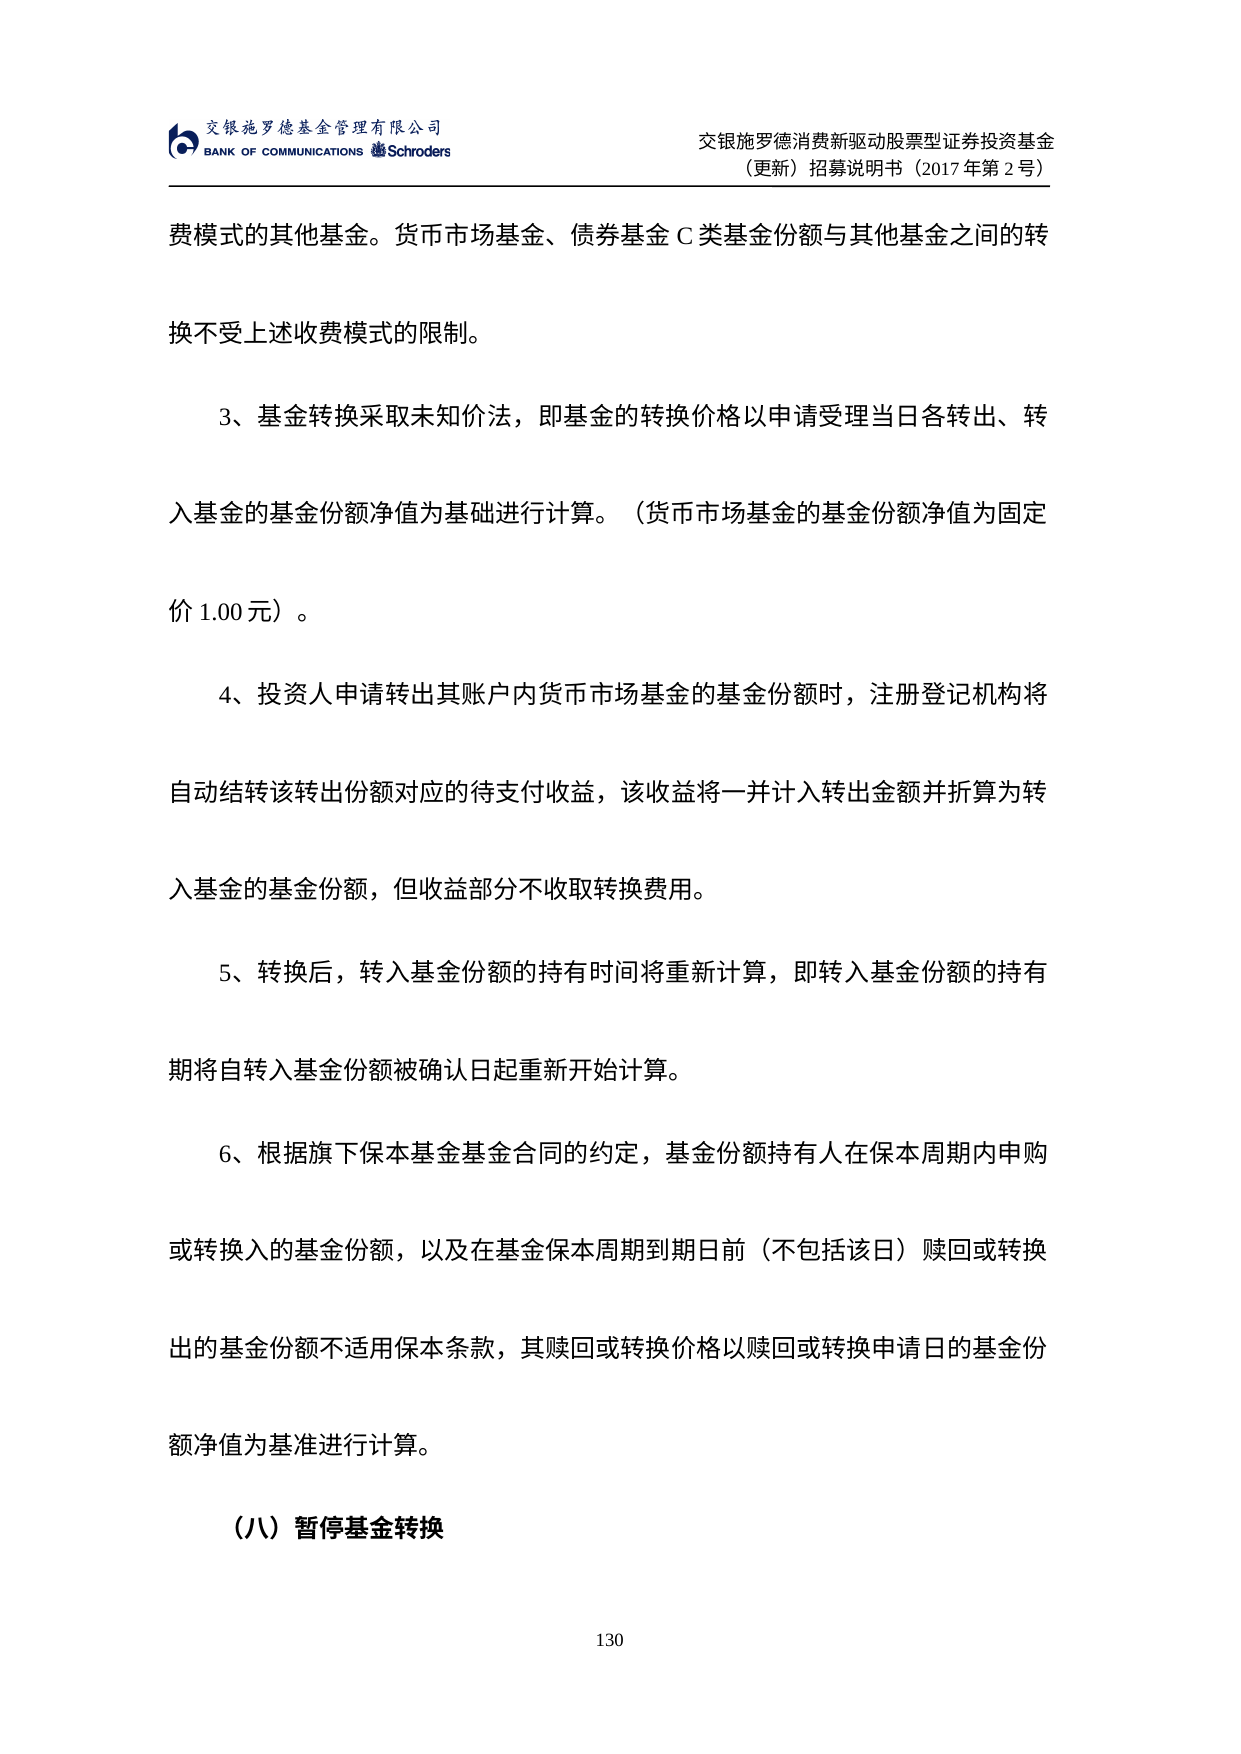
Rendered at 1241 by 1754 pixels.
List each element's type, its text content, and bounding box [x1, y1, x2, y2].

text 4、投资人申请转出其账户内货币市场基金的基金份额时，注册登记机构将自动结转该转出份额对应的待支付收益，该收益将一并计入转出金额并折算为转入基金的基金份额，但收益部分不收取转换费用。 [169, 660, 1050, 920]
text 2、投资人只能在相同收费模式下进行基金转换。前端收费模式的开放式基金只能转换到前端收费模式的其他基金，后端收费模式的基金只能转换到后端收费模式的其他基金。货币市场基金、债券基金C类基金份额与其他基金之间的转换不受上述收费模式的限制。 [169, 201, 1050, 364]
picture [168, 119, 451, 159]
text 3、基金转换采取未知价法，即基金的转换价格以申请受理当日各转出、转入基金的基金份额净值为基础进行计算。（货币市场基金的基金份额净值为固定价1.00元）。 [169, 382, 1050, 642]
text 5、转换后，转入基金份额的持有时间将重新计算，即转入基金份额的持有期将自转入基金份额被确认日起重新开始计算。 [169, 938, 1050, 1101]
text 6、根据旗下保本基金基金合同的约定，基金份额持有人在保本周期内申购或转换入的基金份额，以及在基金保本周期到期日前（不包括该日）赎回或转换出的基金份额不适用保本条款，其赎回或转换价格以赎回或转换申请日的基金份额净值为基准进行计算。 [169, 1119, 1050, 1476]
text （八）暂停基金转换 [169, 1494, 1050, 1559]
